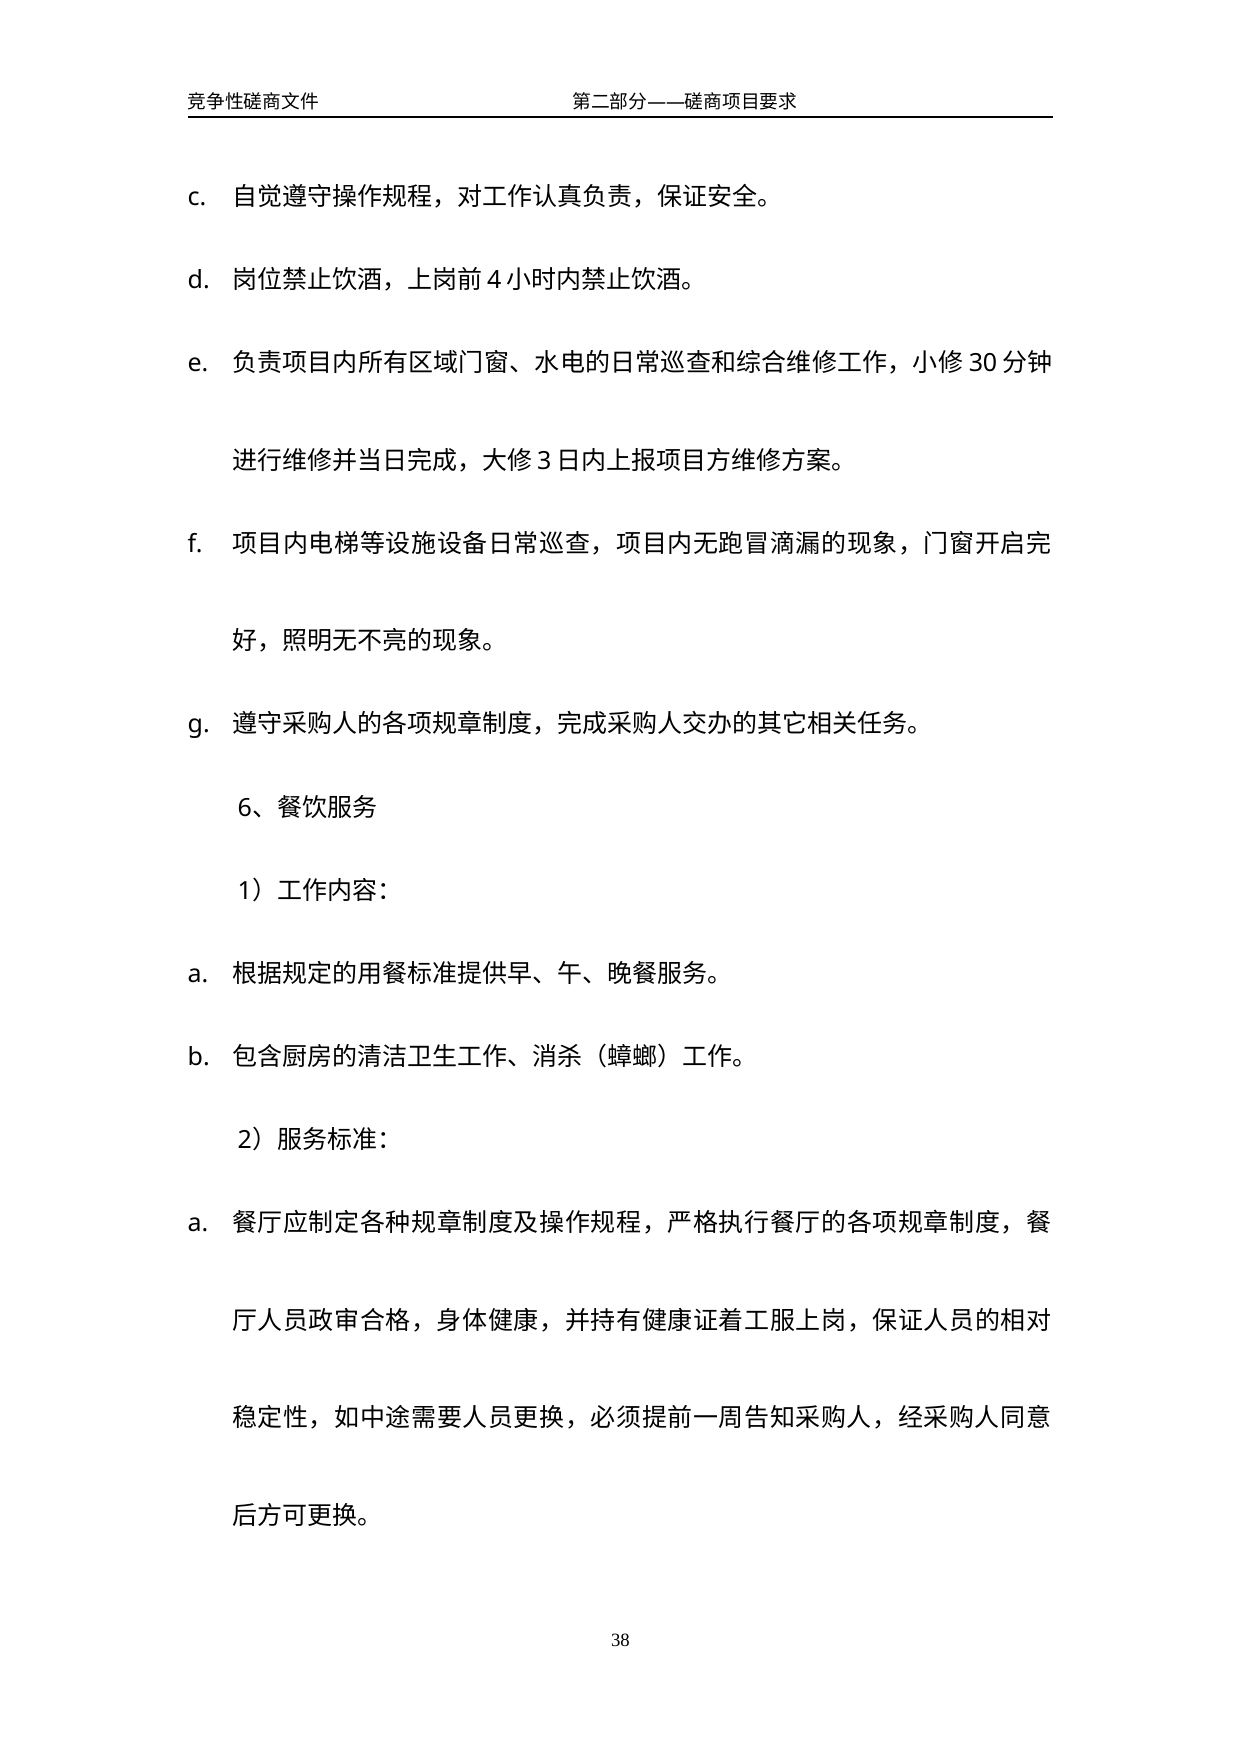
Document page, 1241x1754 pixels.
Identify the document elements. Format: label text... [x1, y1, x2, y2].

text 1）工作内容： [187, 856, 1053, 921]
text 2）服务标准： [187, 1105, 1053, 1170]
list 岗位禁止饮酒，上岗前4小时内禁止饮酒。 [187, 245, 1053, 310]
list 遵守采购人的各项规章制度，完成采购人交办的其它相关任务。 [187, 689, 1053, 754]
list 自觉遵守操作规程，对工作认真负责，保证安全。 [187, 162, 1053, 227]
list 餐厅应制定各种规章制度及操作规程，严格执行餐厅的各项规章制度，餐厅人员政审合格，身体健康，并持有健康证着工服上岗，保证人员的相对稳定性，如中途需要人员更换，必须提前一周告知采购人，经采购人同意后方可更换。 [187, 1188, 1053, 1546]
text 6、餐饮服务 [187, 773, 1053, 838]
list 根据规定的用餐标准提供早、午、晚餐服务。 [187, 939, 1053, 1004]
list 包含厨房的清洁卫生工作、消杀（蟑螂）工作。 [187, 1022, 1053, 1087]
list 项目内电梯等设施设备日常巡查，项目内无跑冒滴漏的现象，门窗开启完好，照明无不亮的现象。 [187, 509, 1053, 671]
list 负责项目内所有区域门窗、水电的日常巡查和综合维修工作，小修30分钟进行维修并当日完成，大修3日内上报项目方维修方案。 [187, 328, 1053, 491]
